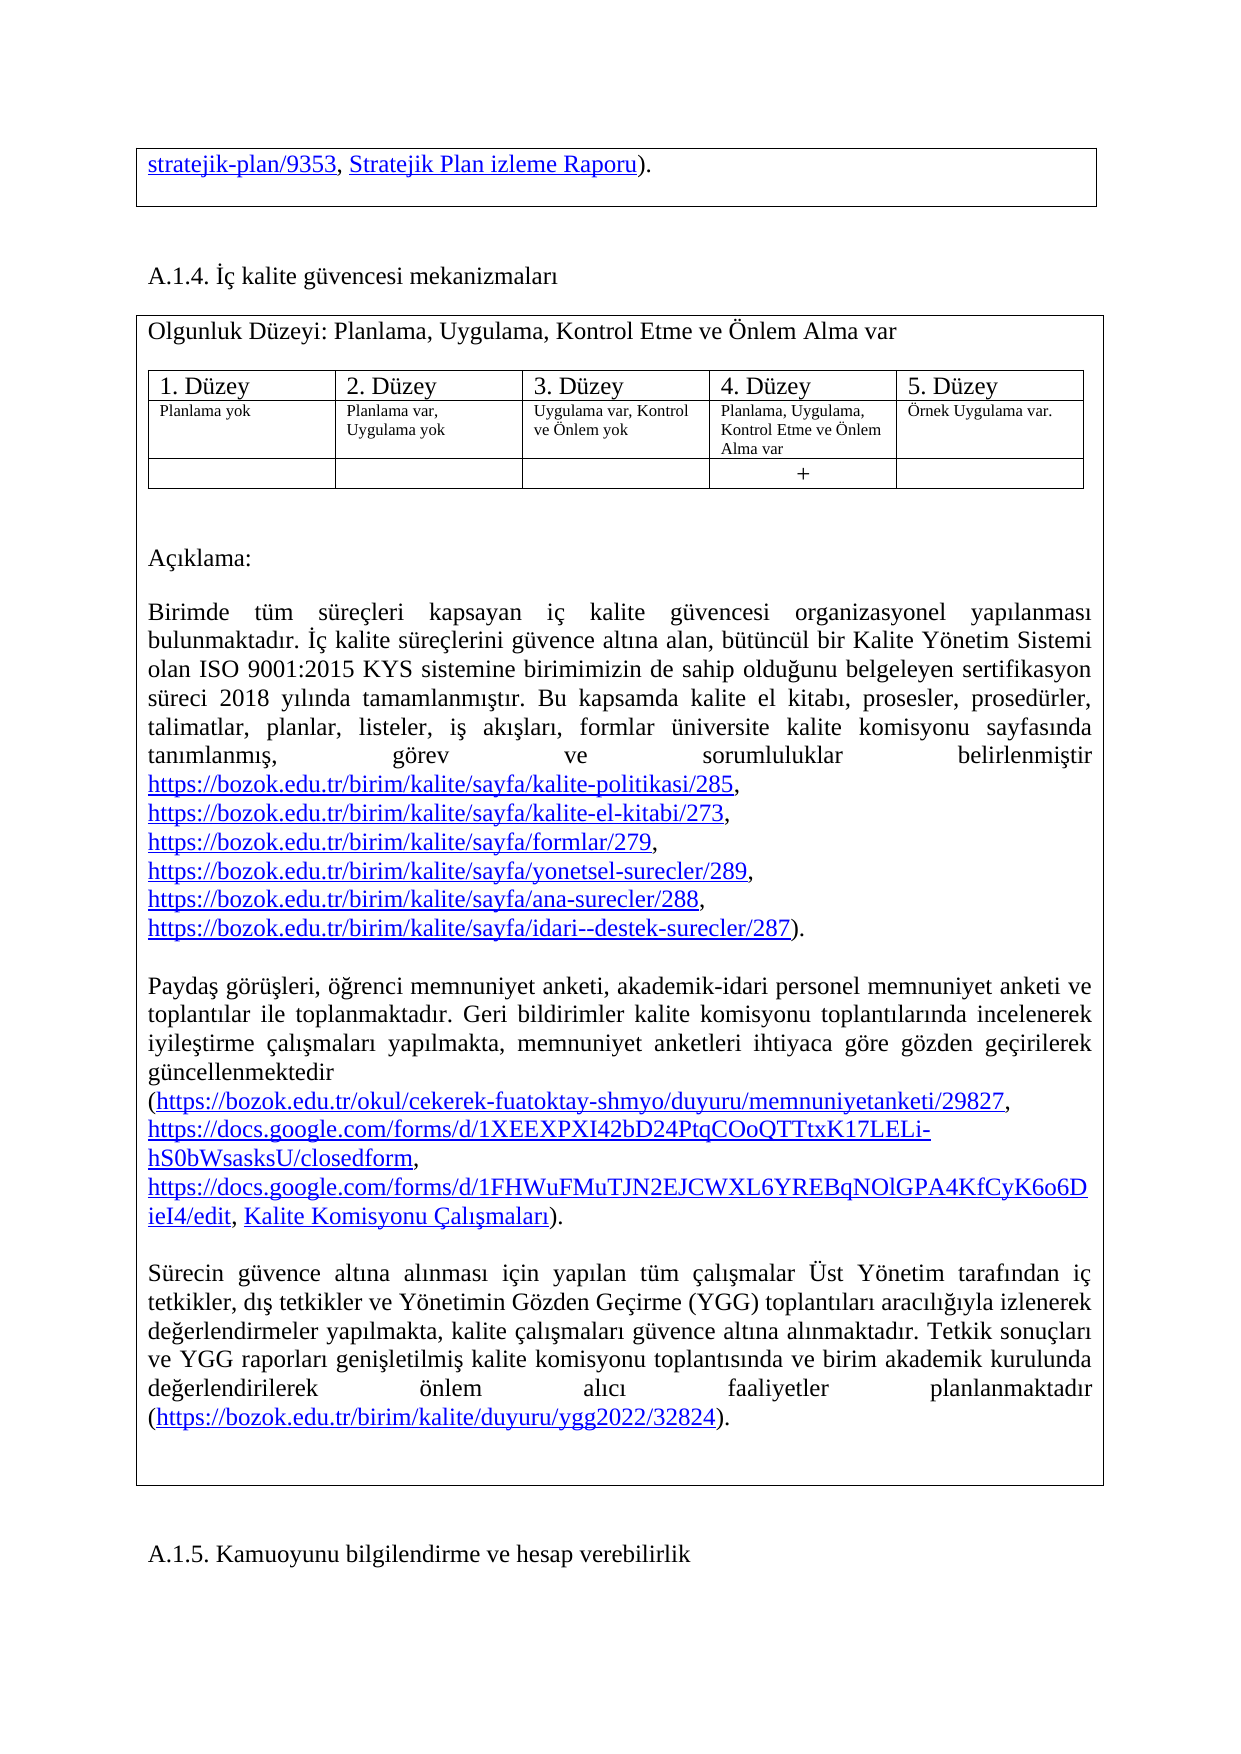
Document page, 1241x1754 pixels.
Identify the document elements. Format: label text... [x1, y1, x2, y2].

text A.1.4. İç kalite güvencesi mekanizmaları [148, 261, 1093, 290]
text A.1.5. Kamuoyunu bilgilendirme ve hesap verebilirlik [148, 1539, 1093, 1568]
table_header Olgunluk Düzeyi: Planlama, Uygulama, Kontrol Etme ve Önlem Alma var Açıklama: Birimde tüm süreçleri kapsayan iç kalite güvencesi organizasyonel yapılanması bulunmaktadır. İç kalite süreçlerini güvence altına alan, bütüncül bir Kalite Yönetim Sistemi olan ISO 9001:2015 KYS sistemine birimimizin de sahip olduğunu belgeleyen sertifikasyon süreci 2018 yılında tamamlanmıştır. Bu kapsamda kalite el kitabı, prosesler, prosedürler, talimatlar, planlar, listeler, iş akışları, formlar üniversite kalite komisyonu sayfasında tanımlanmış, görev ve sorumluluklar belirlenmiştir https://bozok.edu.tr/birim/kalite/sayfa/kalite-politikasi/285, https://bozok.edu.tr/birim/kalite/sayfa/kalite-el-kitabi/273, https://bozok.edu.tr/birim/kalite/sayfa/formlar/279, https://bozok.edu.tr/birim/kalite/sayfa/yonetsel-surecler/289, https://bozok.edu.tr/birim/kalite/sayfa/ana-surecler/288, https://bozok.edu.tr/birim/kalite/sayfa/idari--destek-surecler/287). Paydaş görüşleri, öğrenci memnuniyet anketi, akademik-idari personel memnuniyet anketi ve toplantılar ile toplanmaktadır. Geri bildirimler kalite komisyonu toplantılarında incelenerek iyileştirme çalışmaları yapılmakta, memnuniyet anketleri ihtiyaca göre gözden geçirilerek güncellenmektedir (https://bozok.edu.tr/okul/cekerek-fuatoktay-shmyo/duyuru/memnuniyetanketi/29827, https://docs.google.com/forms/d/1XEEXPXI42bD24PtqCOoQTTtxK17LELi-hS0bWsasksU/closedform, https://docs.google.com/forms/d/1FHWuFMuTJN2EJCWXL6YREBqNOlGPA4KfCyK6o6DieI4/edit, Kalite Komisyonu Çalışmaları). Sürecin güvence altına alınması için yapılan tüm çalışmalar Üst Yönetim tarafından iç tetkikler, dış tetkikler ve Yönetimin Gözden Geçirme (YGG) toplantıları aracılığıyla izlenerek değerlendirmeler yapılmakta, kalite çalışmaları güvence altına alınmaktadır. Tetkik sonuçları ve YGG raporları genişletilmiş kalite komisyonu toplantısında ve birim akademik kurulunda değerlendirilerek önlem alıcı faaliyetler planlanmaktadır (https://bozok.edu.tr/birim/kalite/duyuru/ygg2022/32824). [137, 316, 1103, 1484]
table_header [137, 149, 1096, 206]
